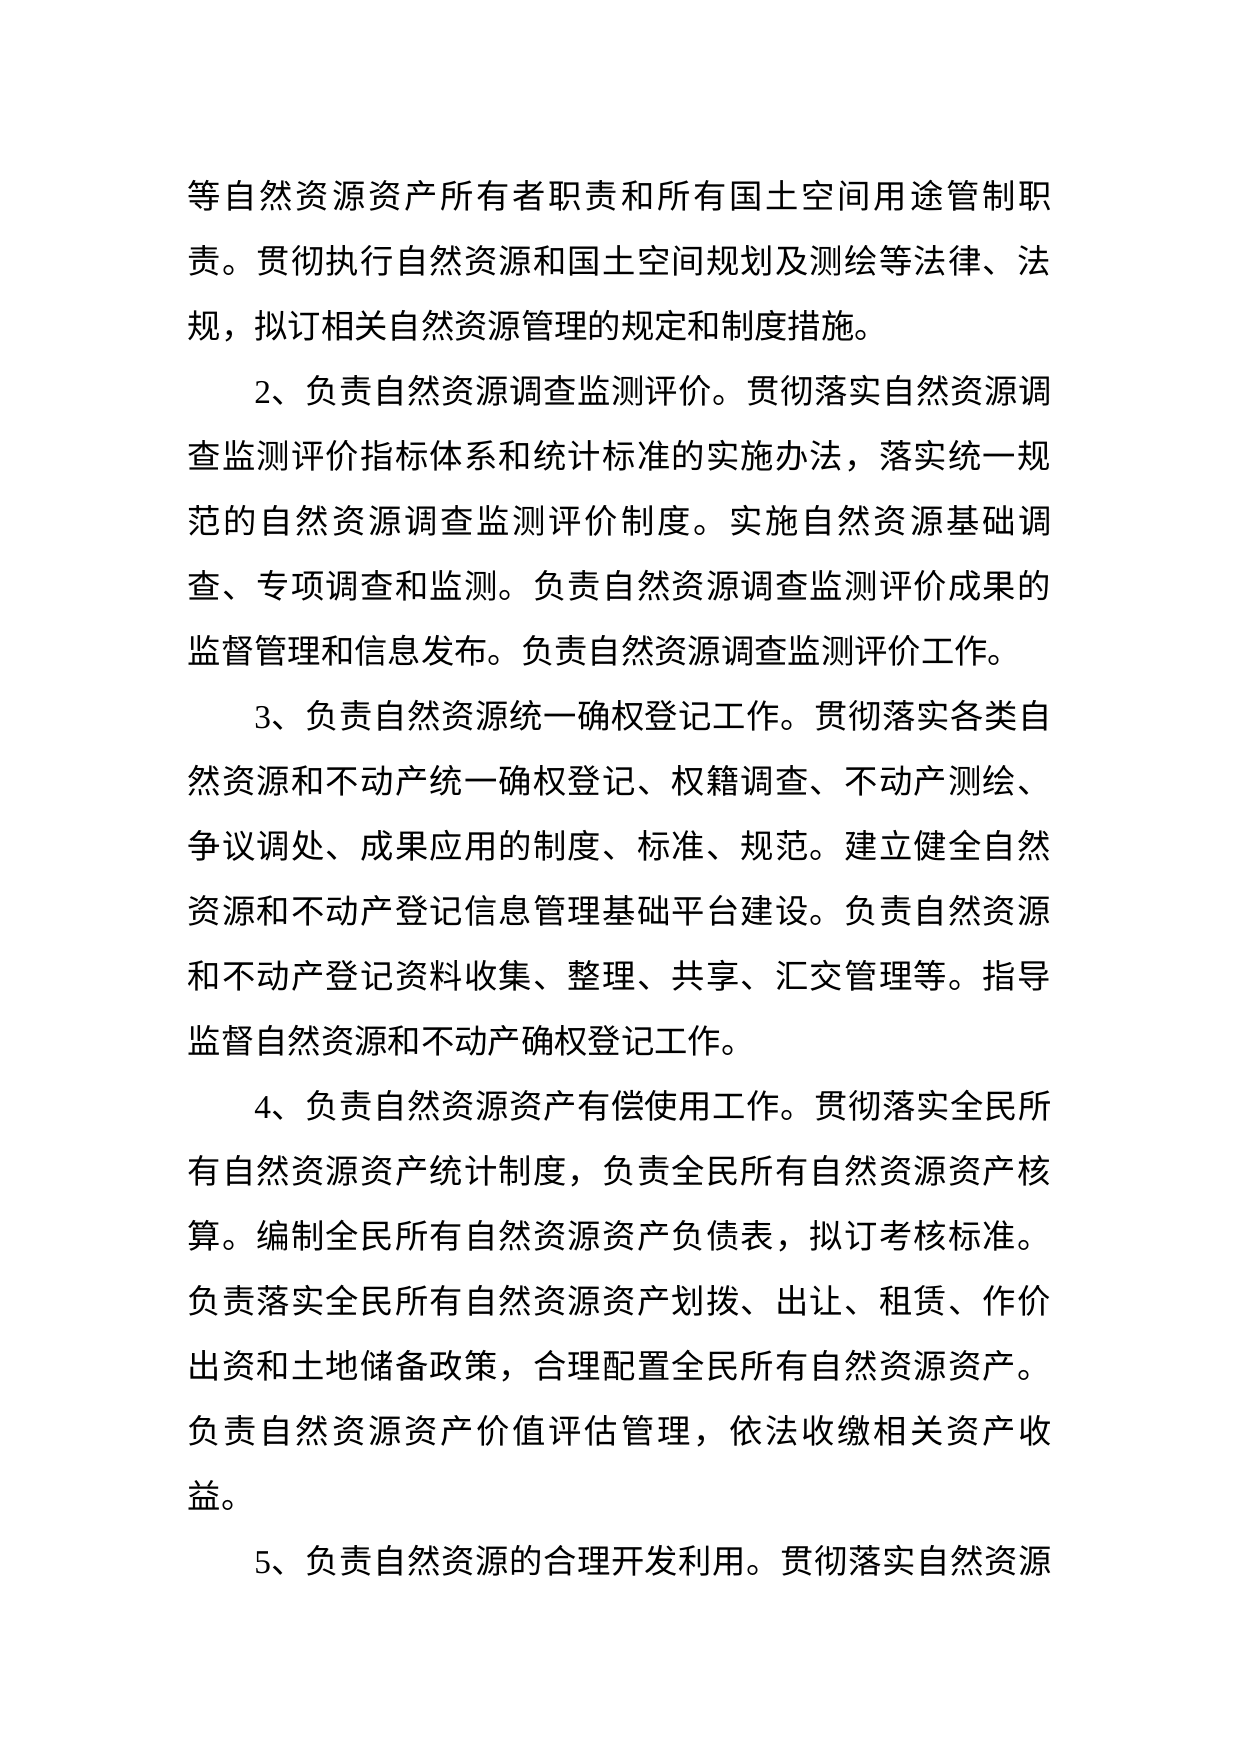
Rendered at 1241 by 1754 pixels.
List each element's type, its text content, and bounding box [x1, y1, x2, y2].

text 3、负责自然资源统一确权登记工作。贯彻落实各类自然资源和不动产统一确权登记、权籍调查、不动产测绘、争议调处、成果应用的制度、标准、规范。建立健全自然资源和不动产登记信息管理基础平台建设。负责自然资源和不动产登记资料收集、整理、共享、汇交管理等。指导监督自然资源和不动产确权登记工作。 [187, 682, 1053, 1072]
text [187, 162, 1053, 357]
text 4、负责自然资源资产有偿使用工作。贯彻落实全民所有自然资源资产统计制度，负责全民所有自然资源资产核算。编制全民所有自然资源资产负债表，拟订考核标准。负责落实全民所有自然资源资产划拨、出让、租赁、作价出资和土地储备政策，合理配置全民所有自然资源资产。负责自然资源资产价值评估管理，依法收缴相关资产收益。 [187, 1072, 1053, 1527]
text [187, 1527, 1053, 1592]
text 2、负责自然资源调查监测评价。贯彻落实自然资源调查监测评价指标体系和统计标准的实施办法，落实统一规范的自然资源调查监测评价制度。实施自然资源基础调查、专项调查和监测。负责自然资源调查监测评价成果的监督管理和信息发布。负责自然资源调查监测评价工作。 [187, 357, 1053, 682]
